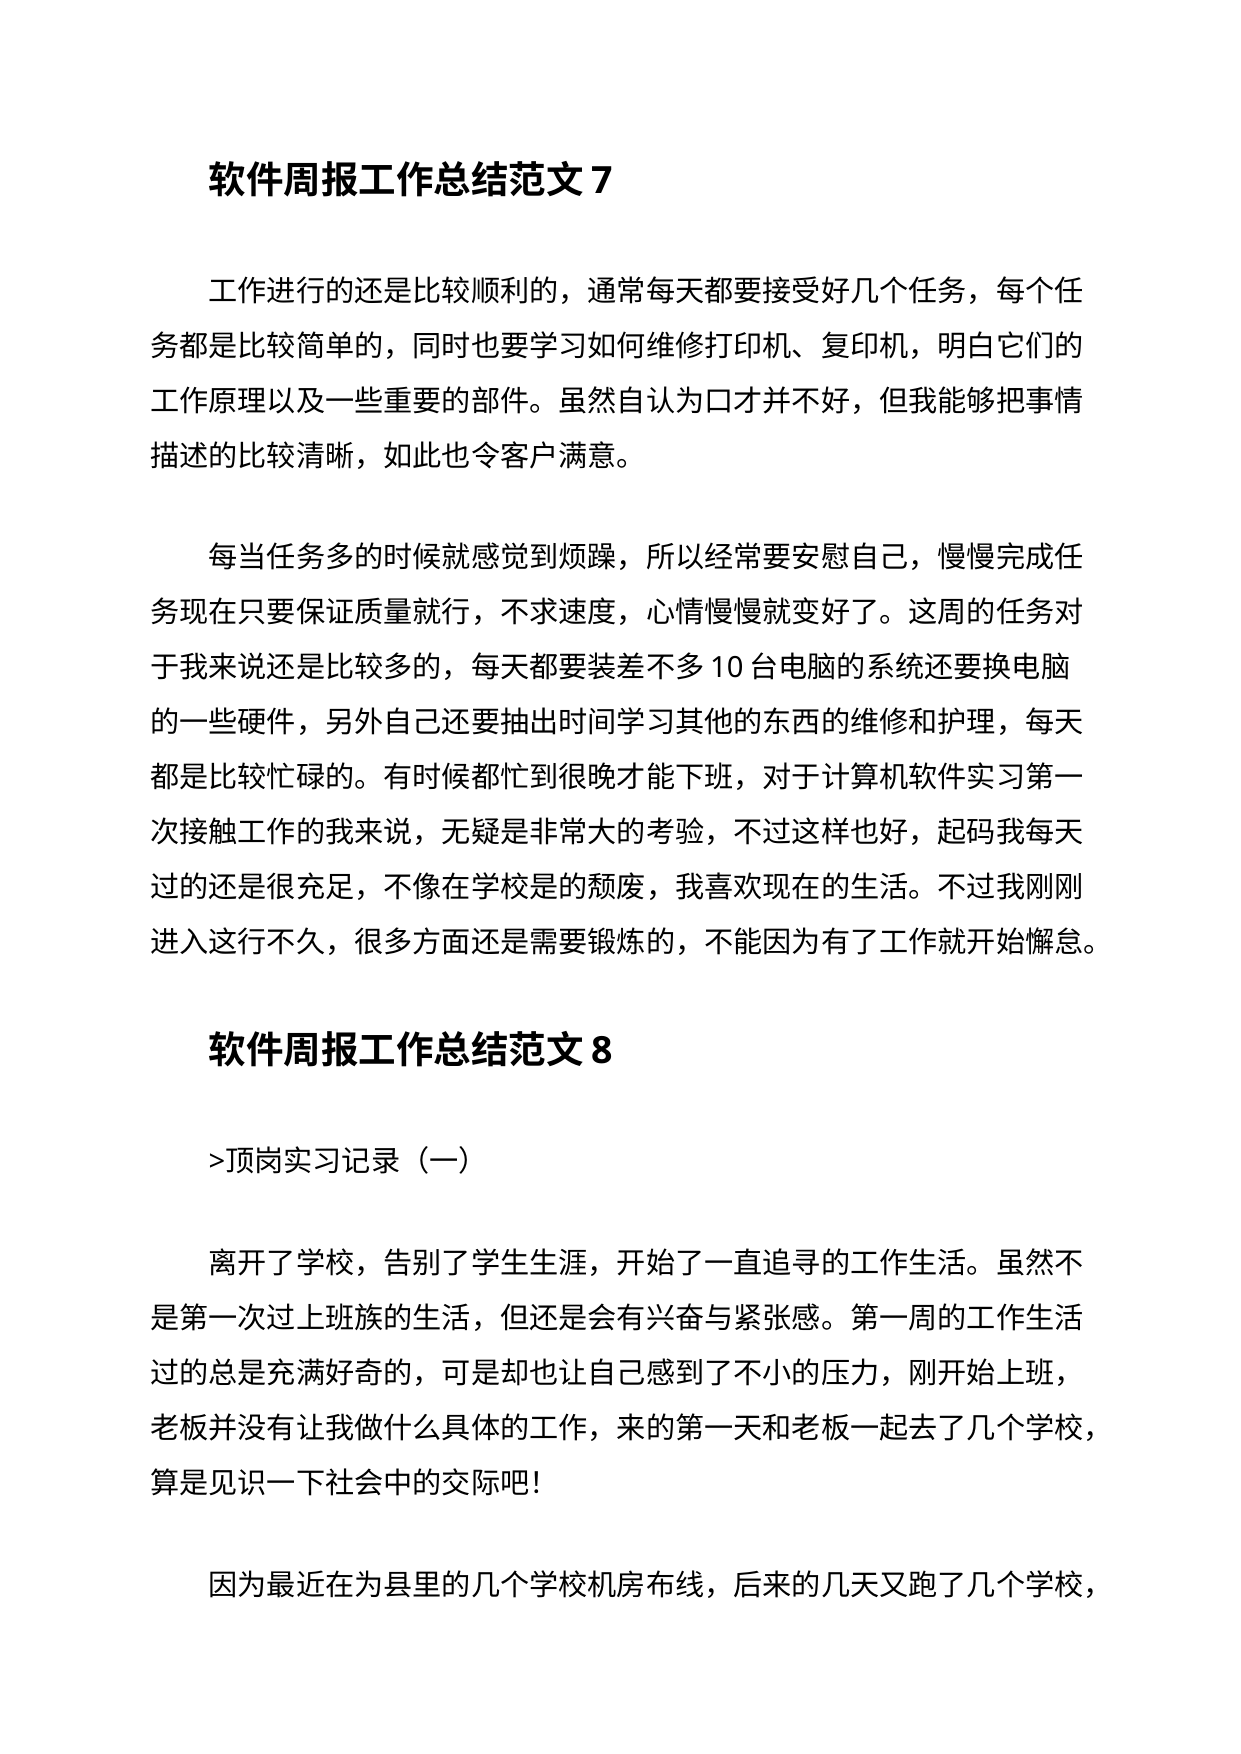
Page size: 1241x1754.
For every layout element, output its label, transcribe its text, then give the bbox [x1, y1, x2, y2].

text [150, 1561, 1090, 1603]
text 软件周报工作总结范文8 [150, 1020, 1090, 1075]
text 每当任务多的时候就感觉到烦躁，所以经常要安慰自己，慢慢完成任务现在只要保证质量就行，不求速度，心情慢慢就变好了。这周的任务对于我来说还是比较多的，每天都要装差不多10台电脑的系统还要换电脑的一些硬件，另外自己还要抽出时间学习其他的东西的维修和护理，每天都是比较忙碌的。有时候都忙到很晚才能下班，对于计算机软件实习第一次接触工作的我来说，无疑是非常大的考验，不过这样也好，起码我每天过的还是很充足，不像在学校是的颓废，我喜欢现在的生活。不过我刚刚进入这行不久，很多方面还是需要锻炼的，不能因为有了工作就开始懈怠。 [150, 534, 1090, 961]
text 工作进行的还是比较顺利的，通常每天都要接受好几个任务，每个任务都是比较简单的，同时也要学习如何维修打印机、复印机，明白它们的工作原理以及一些重要的部件。虽然自认为口才并不好，但我能够把事情描述的比较清晰，如此也令客户满意。 [150, 268, 1090, 474]
text 离开了学校，告别了学生生涯，开始了一直追寻的工作生活。虽然不是第一次过上班族的生活，但还是会有兴奋与紧张感。第一周的工作生活过的总是充满好奇的，可是却也让自己感到了不小的压力，刚开始上班，老板并没有让我做什么具体的工作，来的第一天和老板一起去了几个学校，算是见识一下社会中的交际吧！ [150, 1240, 1090, 1502]
text >顶岗实习记录（一） [150, 1138, 1090, 1180]
text 软件周报工作总结范文7 [150, 150, 1090, 204]
